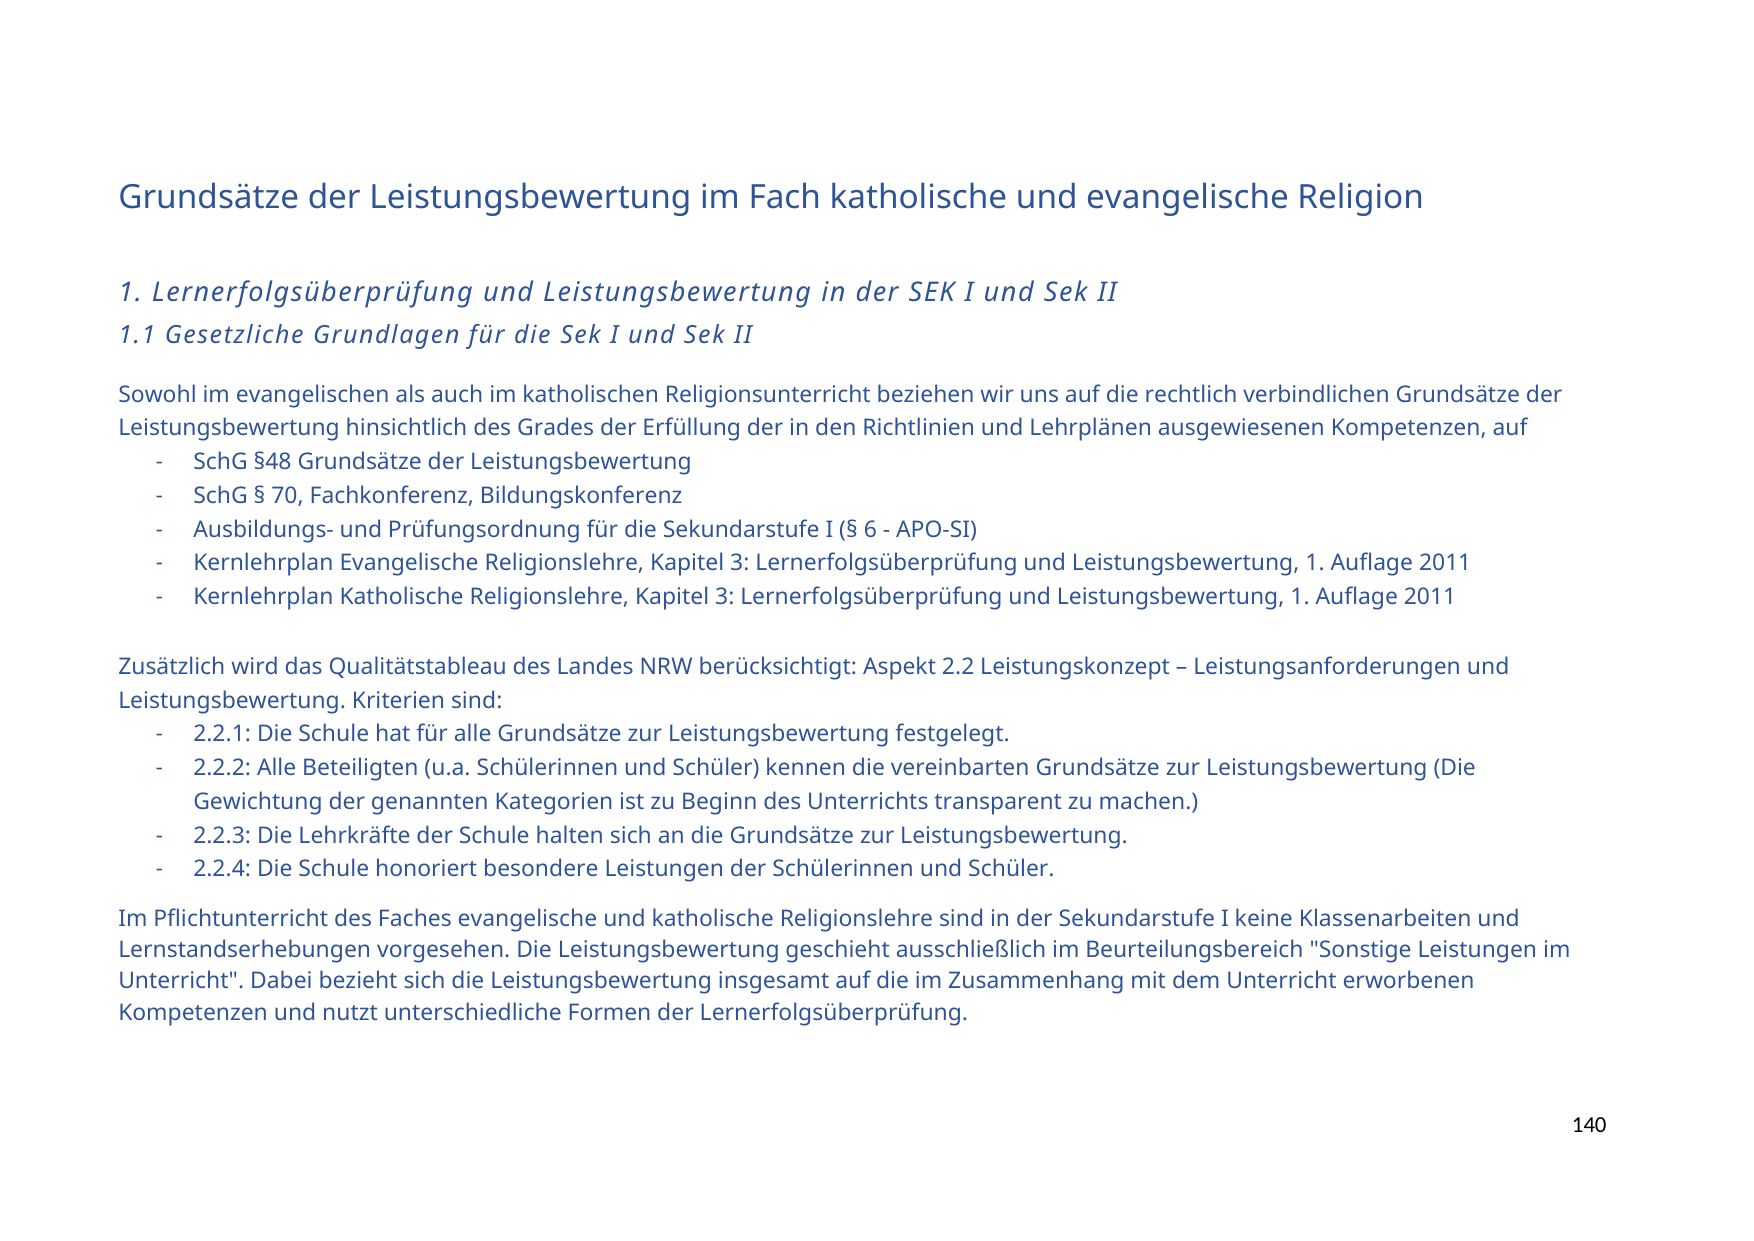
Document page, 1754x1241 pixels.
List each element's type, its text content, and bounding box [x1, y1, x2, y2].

list 2.2.3: Die Lehrkräfte der Schule halten sich an die Grundsätze zur Leistungsbewertung. [156, 818, 1606, 850]
text Im Pflichtunterricht des Faches evangelische und katholische Religionslehre sind in der Sekundarstufe I keine Klassenarbeiten und Lernstandserhebungen vorgesehen. Die Leistungsbewertung geschieht ausschließlich im Beurteilungsbereich "Sonstige Leistungen im Unterricht". Dabei bezieht sich die Leistungsbewertung insgesamt auf die im Zusammenhang mit dem Unterricht erworbenen Kompetenzen und nutzt unterschiedliche Formen der Lernerfolgsüberprüfung. [118, 902, 1606, 1027]
list SchG §48 Grundsätze der Leistungsbewertung [156, 445, 1606, 476]
list 2.2.1: Die Schule hat für alle Grundsätze zur Leistungsbewertung festgelegt. [156, 717, 1606, 748]
subtitle Grundsätze der Leistungsbewertung im Fach katholische und evangelische Religion [118, 173, 1606, 218]
list SchG § 70, Fachkonferenz, Bildungskonferenz [156, 479, 1606, 510]
list 2.2.2: Alle Beteiligten (u.a. Schülerinnen und Schüler) kennen die vereinbarten Grundsätze zur Leistungsbewertung (Die Gewichtung der genannten Kategorien ist zu Beginn des Unterrichts transparent zu machen.) [156, 751, 1606, 816]
list Kernlehrplan Katholische Religionslehre, Kapitel 3: Lernerfolgsüberprüfung und Leistungsbewertung, 1. Auflage 2011 [156, 580, 1606, 611]
text Sowohl im evangelischen als auch im katholischen Religionsunterricht beziehen wir uns auf die rechtlich verbindlichen Grundsätze der Leistungsbewertung hinsichtlich des Grades der Erfüllung der in den Richtlinien und Lehrplänen ausgewiesenen Kompetenzen, auf [118, 378, 1606, 443]
list 2.2.4: Die Schule honoriert besondere Leistungen der Schülerinnen und Schüler. [156, 852, 1606, 883]
list Kernlehrplan Evangelische Religionslehre, Kapitel 3: Lernerfolgsüberprüfung und Leistungsbewertung, 1. Auflage 2011 [156, 546, 1606, 578]
list Ausbildungs- und Prüfungsordnung für die Sekundarstufe I (§ 6 - APO-SI) [156, 513, 1606, 544]
text Zusätzlich wird das Qualitätstableau des Landes NRW berücksichtigt: Aspekt 2.2 Leistungskonzept – Leistungsanforderungen und Leistungsbewertung. Kriterien sind: [118, 650, 1606, 715]
subtitle 1. Lernerfolgsüberprüfung und Leistungsbewertung in der SEK I und Sek II 1.1 Gesetzliche Grundlagen für die Sek I und Sek II [118, 272, 1606, 351]
